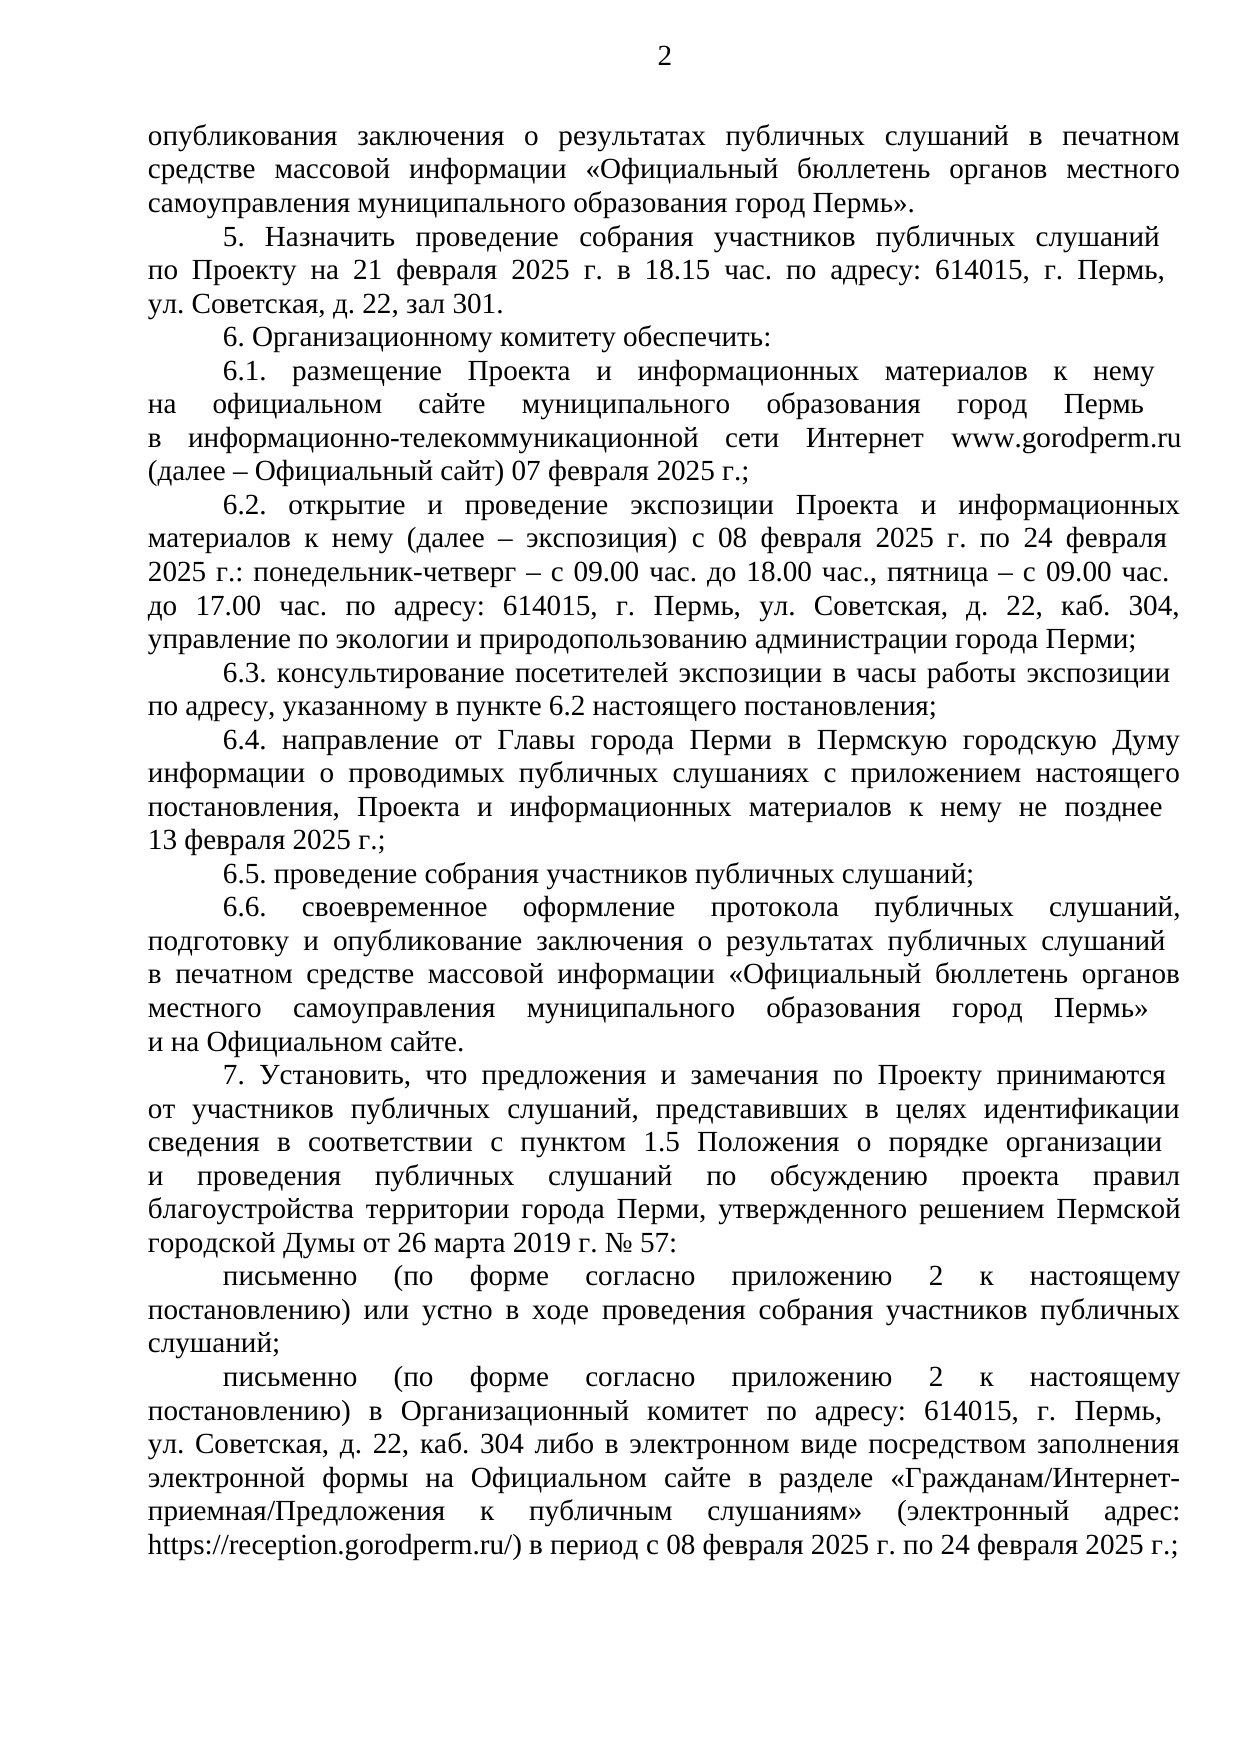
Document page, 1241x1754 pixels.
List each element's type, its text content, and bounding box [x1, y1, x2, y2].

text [148, 118, 1181, 219]
text 6.5. проведение собрания участников публичных слушаний; [148, 856, 1181, 889]
text 6.4. направление от Главы города Перми в Пермскую городскую Думу информации о проводимых публичных слушаниях с приложением настоящего постановления, Проекта и информационных материалов к нему не позднее 13 февраля 2025 г.; [148, 722, 1181, 856]
text письменно (по форме согласно приложению 2 к настоящему постановлению) в Организационный комитет по адресу: 614015, г. Пермь, ул. Советская, д. 22, каб. 304 либо в электронном виде посредством заполнения электронной формы на Официальном сайте в разделе «Гражданам/Интернет-приемная/Предложения к публичным слушаниям» (электронный адрес: https://reception.gorodperm.ru/) в период с 08 февраля 2025 г. по 24 февраля 2025 г.; [148, 1359, 1181, 1560]
text 6.6. своевременное оформление протокола публичных слушаний, подготовку и опубликование заключения о результатах публичных слушаний в печатном средстве массовой информации «Официальный бюллетень органов местного самоуправления муниципального образования город Пермь» и на Официальном сайте. [148, 889, 1181, 1057]
text 6.2. открытие и проведение экспозиции Проекта и информационных материалов к нему (далее – экспозиция) с 08 февраля 2025 г. по 24 февраля 2025 г.: понедельник-четверг – с 09.00 час. до 18.00 час., пятница – с 09.00 час. до 17.00 час. по адресу: 614015, г. Пермь, ул. Советская, д. 22, каб. 304, управление по экологии и природопользованию администрации города Перми; [148, 487, 1181, 655]
text 6.3. консультирование посетителей экспозиции в часы работы экспозиции по адресу, указанному в пункте 6.2 настоящего постановления; [148, 655, 1181, 722]
text письменно (по форме согласно приложению 2 к настоящему постановлению) или устно в ходе проведения собрания участников публичных слушаний; [148, 1258, 1181, 1359]
text 6. Организационному комитету обеспечить: [148, 319, 1181, 353]
text 6.1. размещение Проекта и информационных материалов к нему на официальном сайте муниципального образования город Пермь в информационно-телекоммуникационной сети Интернет www.gorodperm.ru (далее – Официальный сайт) 07 февраля 2025 г.; [148, 353, 1181, 487]
text 5. Назначить проведение собрания участников публичных слушаний по Проекту на 21 февраля 2025 г. в 18.15 час. по адресу: 614015, г. Пермь, ул. Советская, д. 22, зал 301. [148, 219, 1181, 319]
text 7. Установить, что предложения и замечания по Проекту принимаются от участников публичных слушаний, представивших в целях идентификации сведения в соответствии с пунктом 1.5 Положения о порядке организации и проведения публичных слушаний по обсуждению проекта правил благоустройства территории города Перми, утвержденного решением Пермской городской Думы от 26 марта 2019 г. № 57: [148, 1057, 1181, 1258]
